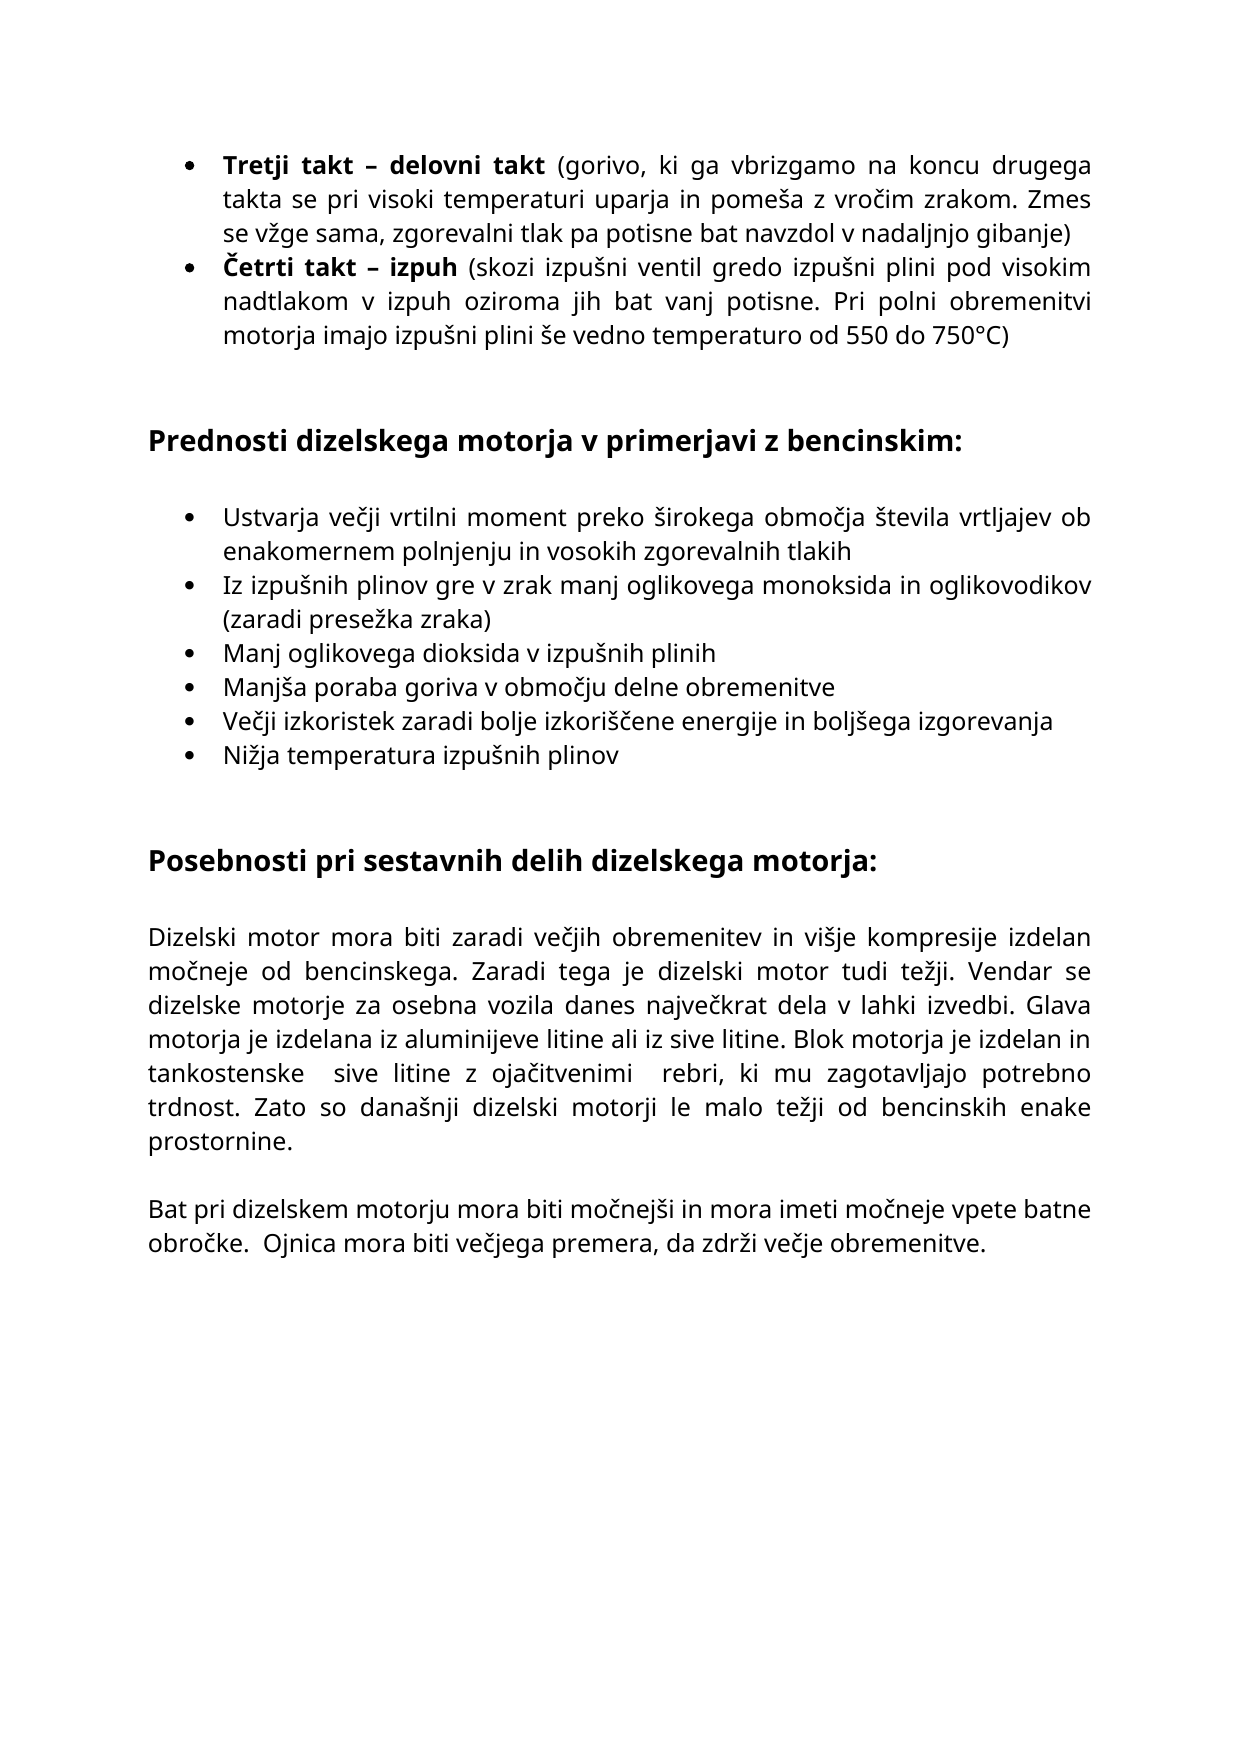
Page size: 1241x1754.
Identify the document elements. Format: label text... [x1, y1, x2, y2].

text Bat pri dizelskem motorju mora biti močnejši in mora imeti močneje vpete batne obročke. Ojnica mora biti večjega premera, da zdrži večje obremenitve. [148, 1192, 1093, 1260]
list Nižja temperatura izpušnih plinov [185, 738, 1093, 772]
list Četrti takt – izpuh (skozi izpušni ventil gredo izpušni plini pod visokim nadtlakom v izpuh oziroma jih bat vanj potisne. Pri polni obremenitvi motorja imajo izpušni plini še vedno temperaturo od 550 do 750°C) [185, 250, 1093, 352]
list Večji izkoristek zaradi bolje izkoriščene energije in boljšega izgorevanja [185, 704, 1093, 738]
list Iz izpušnih plinov gre v zrak manj oglikovega monoksida in oglikovodikov (zaradi presežka zraka) [185, 568, 1093, 636]
text Dizelski motor mora biti zaradi večjih obremenitev in višje kompresije izdelan močneje od bencinskega. Zaradi tega je dizelski motor tudi težji. Vendar se dizelske motorje za osebna vozila danes največkrat dela v lahki izvedbi. Glava motorja je izdelana iz aluminijeve litine ali iz sive litine. Blok motorja je izdelan in tankostenske sive litine z ojačitvenimi rebri, ki mu zagotavljajo potrebno trdnost. Zato so današnji dizelski motorji le malo težji od bencinskih enake prostornine. [148, 919, 1093, 1158]
list Manjša poraba goriva v območju delne obremenitve [185, 670, 1093, 704]
list Ustvarja večji vrtilni moment preko širokega območja števila vrtljajev ob enakomernem polnjenju in vosokih zgorevalnih tlakih [185, 499, 1093, 568]
text Prednosti dizelskega motorja v primerjavi z bencinskim: [148, 420, 1093, 460]
list Tretji takt – delovni takt (gorivo, ki ga vbrizgamo na koncu drugega takta se pri visoki temperaturi uparja in pomeša z vročim zrakom. Zmes se vžge sama, zgorevalni tlak pa potisne bat navzdol v nadaljnjo gibanje) [185, 148, 1093, 250]
text Posebnosti pri sestavnih delih dizelskega motorja: [148, 840, 1093, 880]
list Manj oglikovega dioksida v izpušnih plinih [185, 636, 1093, 670]
